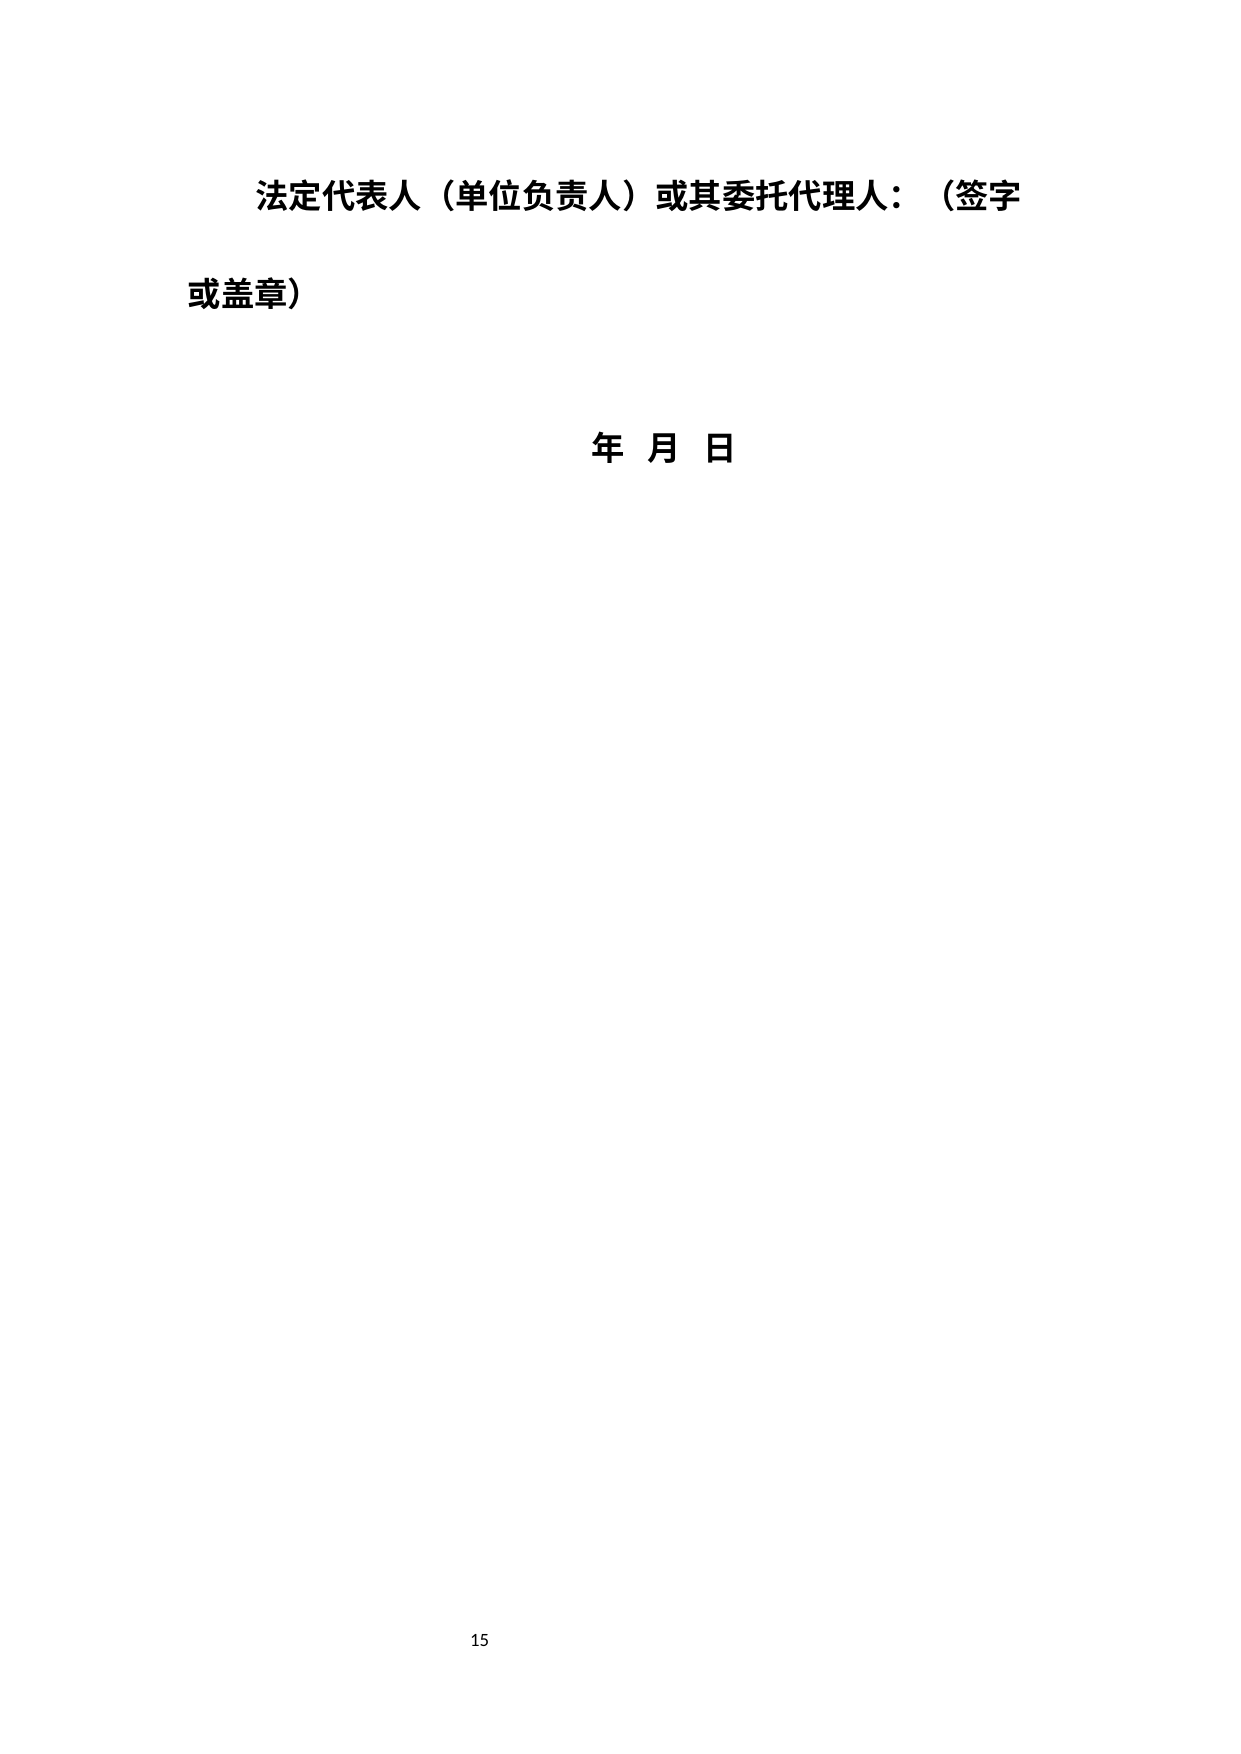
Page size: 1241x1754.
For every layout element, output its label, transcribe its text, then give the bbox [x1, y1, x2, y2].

text 法定代表人（单位负责人）或其委托代理人：（签字或盖章） [187, 162, 1053, 324]
text 年 月 日 [187, 413, 1053, 478]
